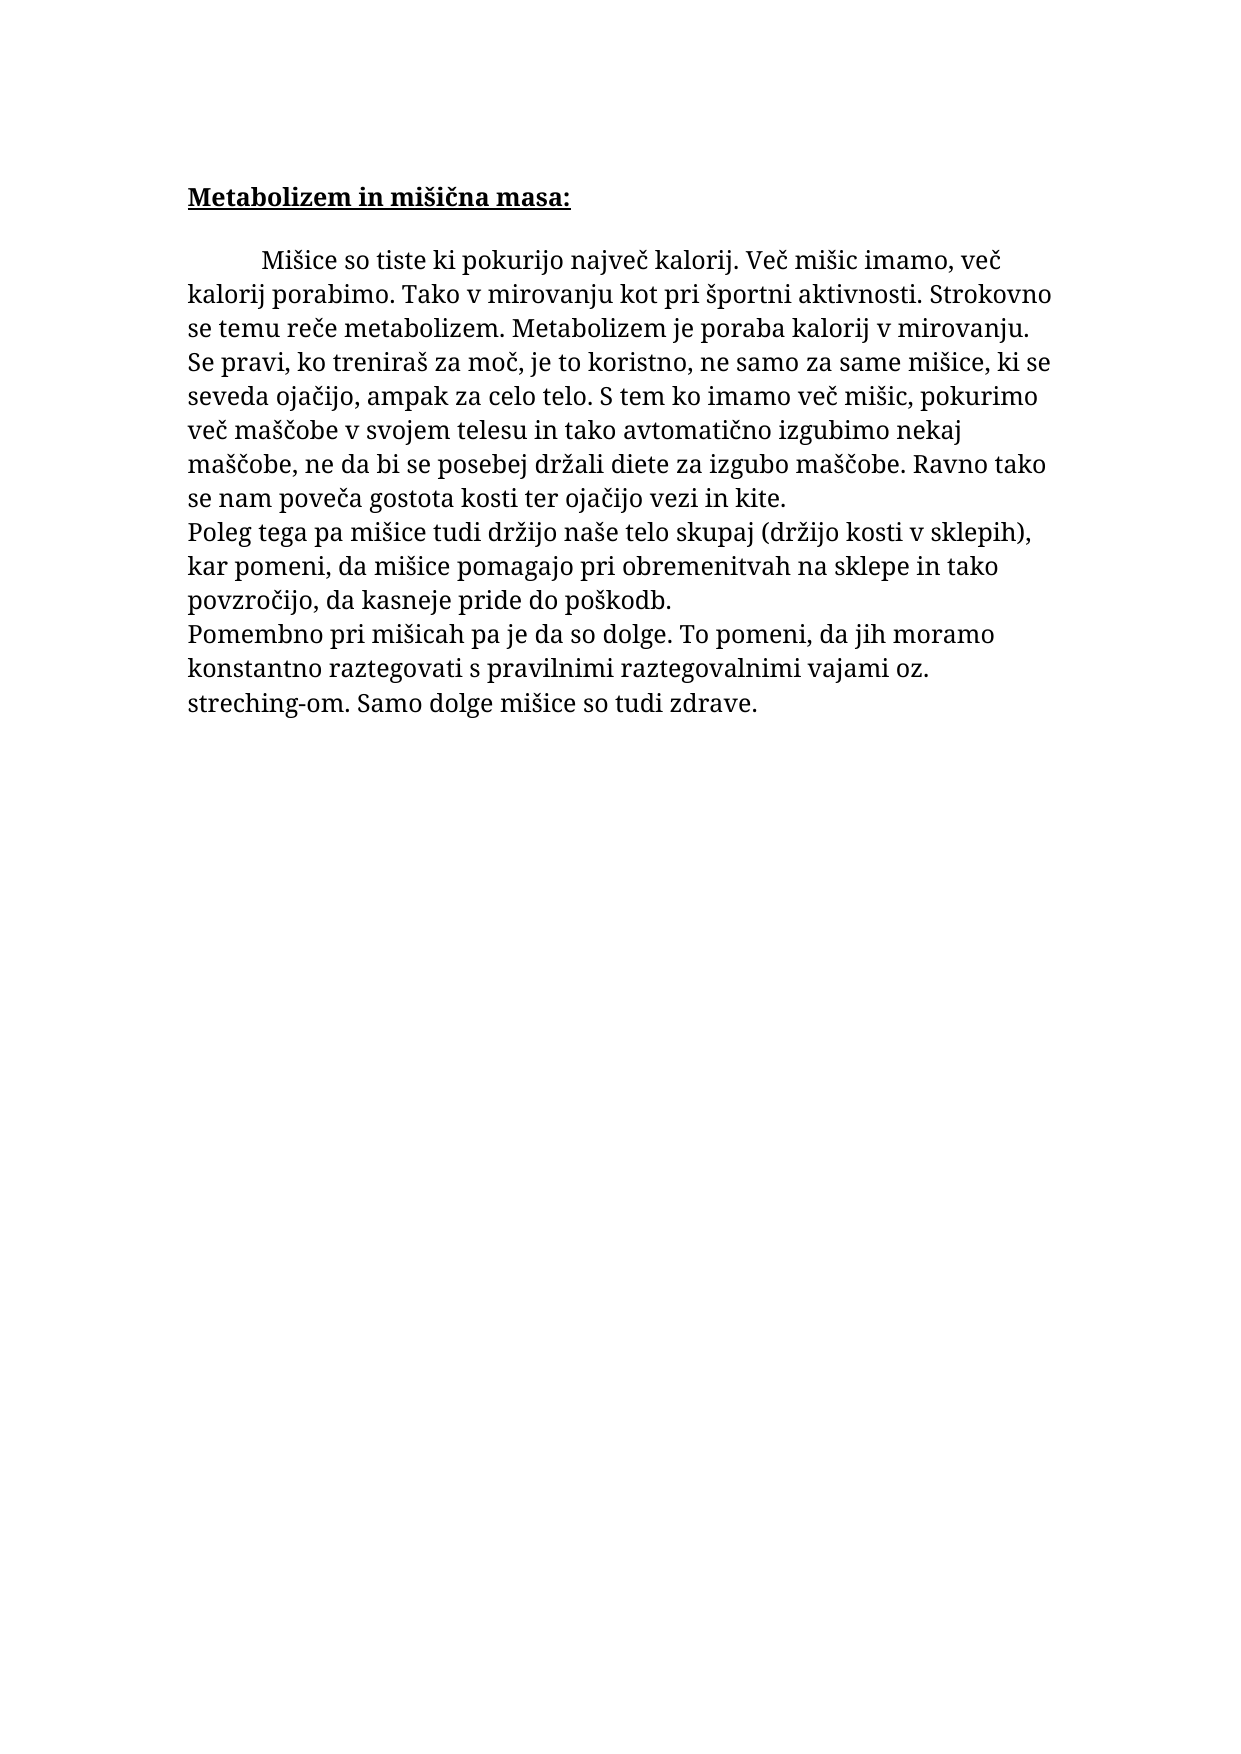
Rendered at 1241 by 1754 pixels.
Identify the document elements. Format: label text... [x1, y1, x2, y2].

text Metabolizem in mišična masa: [187, 179, 1053, 213]
text Mišice so tiste ki pokurijo največ kalorij. Več mišic imamo, več kalorij porabimo. Tako v mirovanju kot pri športni aktivnosti. Strokovno se temu reče metabolizem. Metabolizem je poraba kalorij v mirovanju. Se pravi, ko treniraš za moč, je to koristno, ne samo za same mišice, ki se seveda ojačijo, ampak za celo telo. S tem ko imamo več mišic, pokurimo več maščobe v svojem telesu in tako avtomatično izgubimo nekaj maščobe, ne da bi se posebej držali diete za izgubo maščobe. Ravno tako se nam poveča gostota kosti ter ojačijo vezi in kite. Poleg tega pa mišice tudi držijo naše telo skupaj (držijo kosti v sklepih), kar pomeni, da mišice pomagajo pri obremenitvah na sklepe in tako povzročijo, da kasneje pride do poškodb. Pomembno pri mišicah pa je da so dolge. To pomeni, da jih moramo konstantno raztegovati s pravilnimi raztegovalnimi vajami oz. streching-om. Samo dolge mišice so tudi zdrave. [187, 242, 1053, 719]
